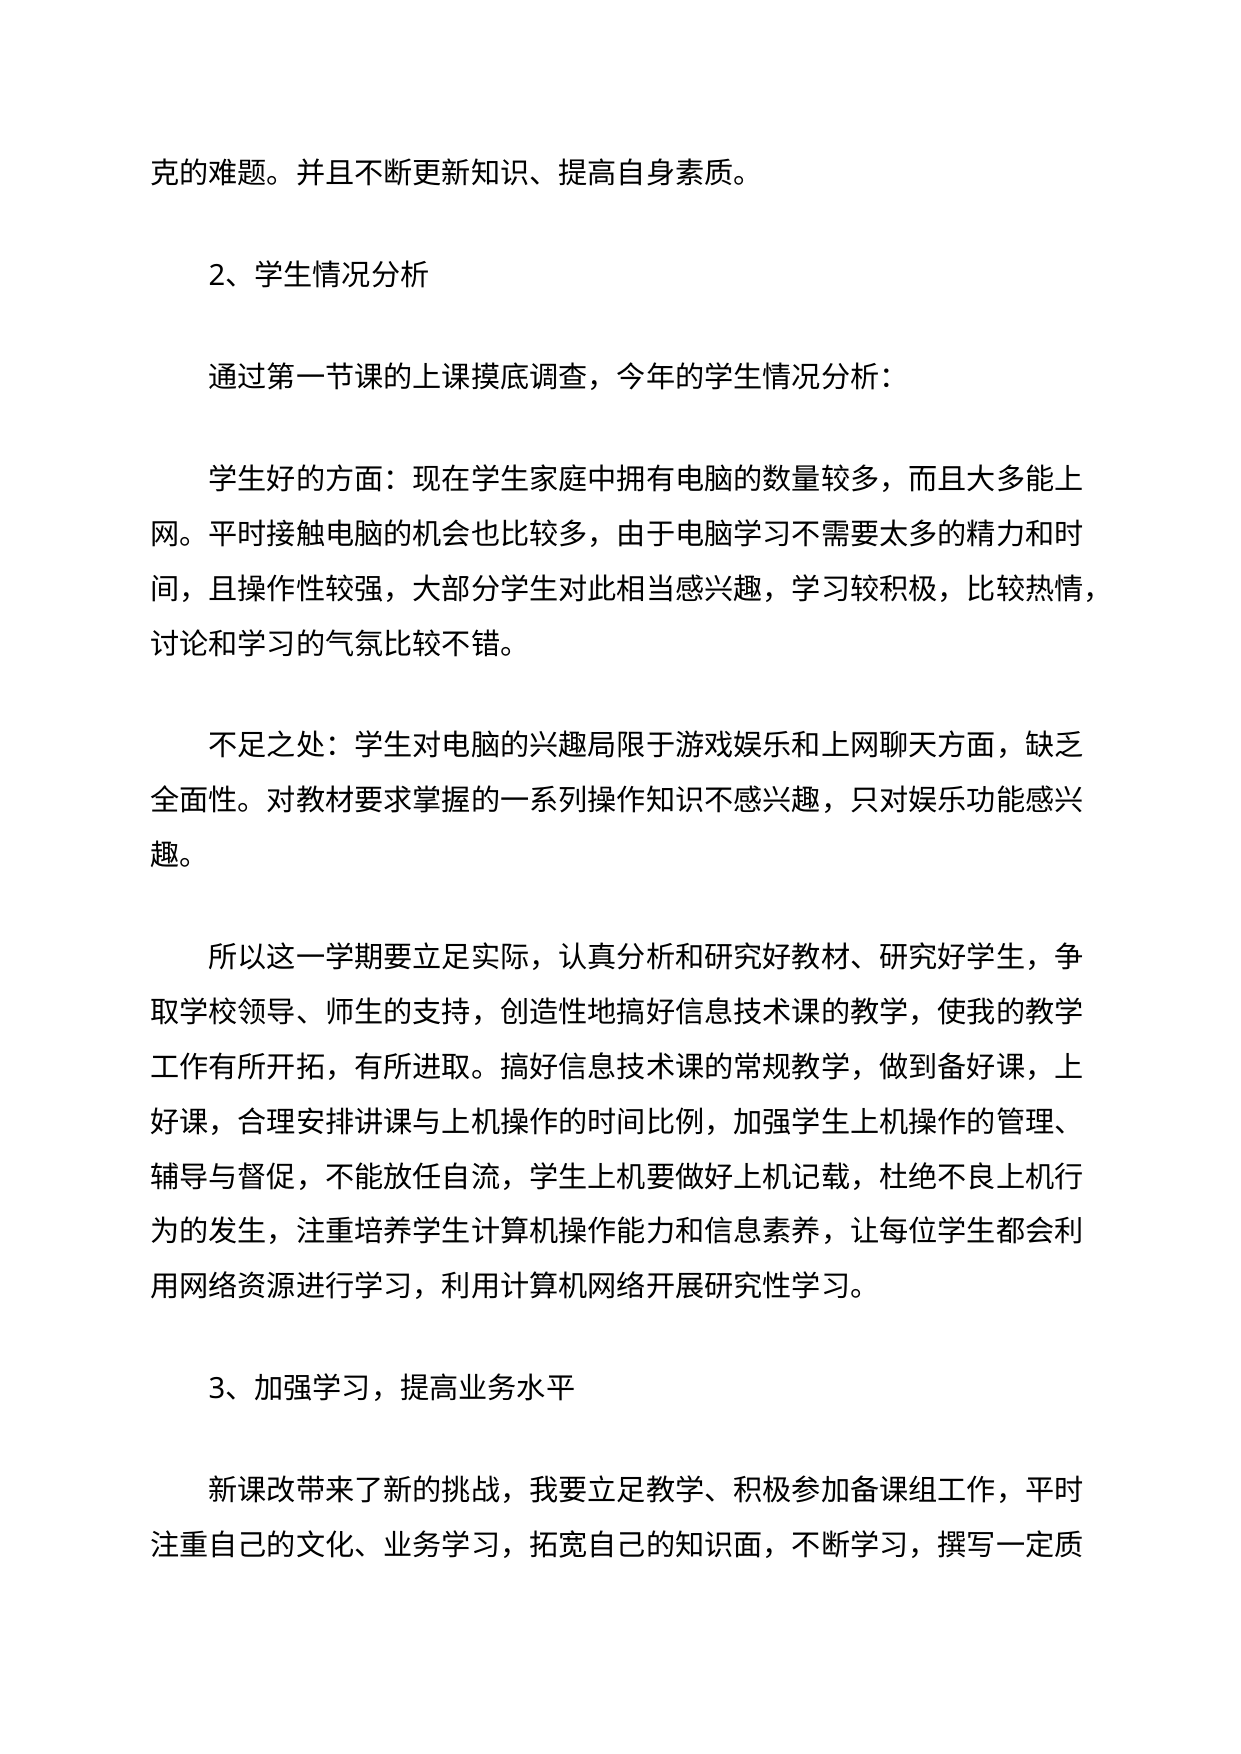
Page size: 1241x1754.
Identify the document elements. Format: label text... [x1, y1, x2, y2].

text 学生好的方面：现在学生家庭中拥有电脑的数量较多，而且大多能上网。平时接触电脑的机会也比较多，由于电脑学习不需要太多的精力和时间，且操作性较强，大部分学生对此相当感兴趣，学习较积极，比较热情，讨论和学习的气氛比较不错。 [150, 456, 1090, 662]
text 所以这一学期要立足实际，认真分析和研究好教材、研究好学生，争取学校领导、师生的支持，创造性地搞好信息技术课的教学，使我的教学工作有所开拓，有所进取。搞好信息技术课的常规教学，做到备好课，上好课，合理安排讲课与上机操作的时间比例，加强学生上机操作的管理、辅导与督促，不能放任自流，学生上机要做好上机记载，杜绝不良上机行为的发生，注重培养学生计算机操作能力和信息素养，让每位学生都会利用网络资源进行学习，利用计算机网络开展研究性学习。 [150, 933, 1090, 1305]
text 通过第一节课的上课摸底调查，今年的学生情况分析： [150, 354, 1090, 396]
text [150, 1467, 1090, 1564]
text 2、学生情况分析 [150, 252, 1090, 294]
text 3、加强学习，提高业务水平 [150, 1365, 1090, 1407]
text 不足之处：学生对电脑的兴趣局限于游戏娱乐和上网聊天方面，缺乏全面性。对教材要求掌握的一系列操作知识不感兴趣，只对娱乐功能感兴趣。 [150, 722, 1090, 874]
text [150, 150, 1090, 192]
